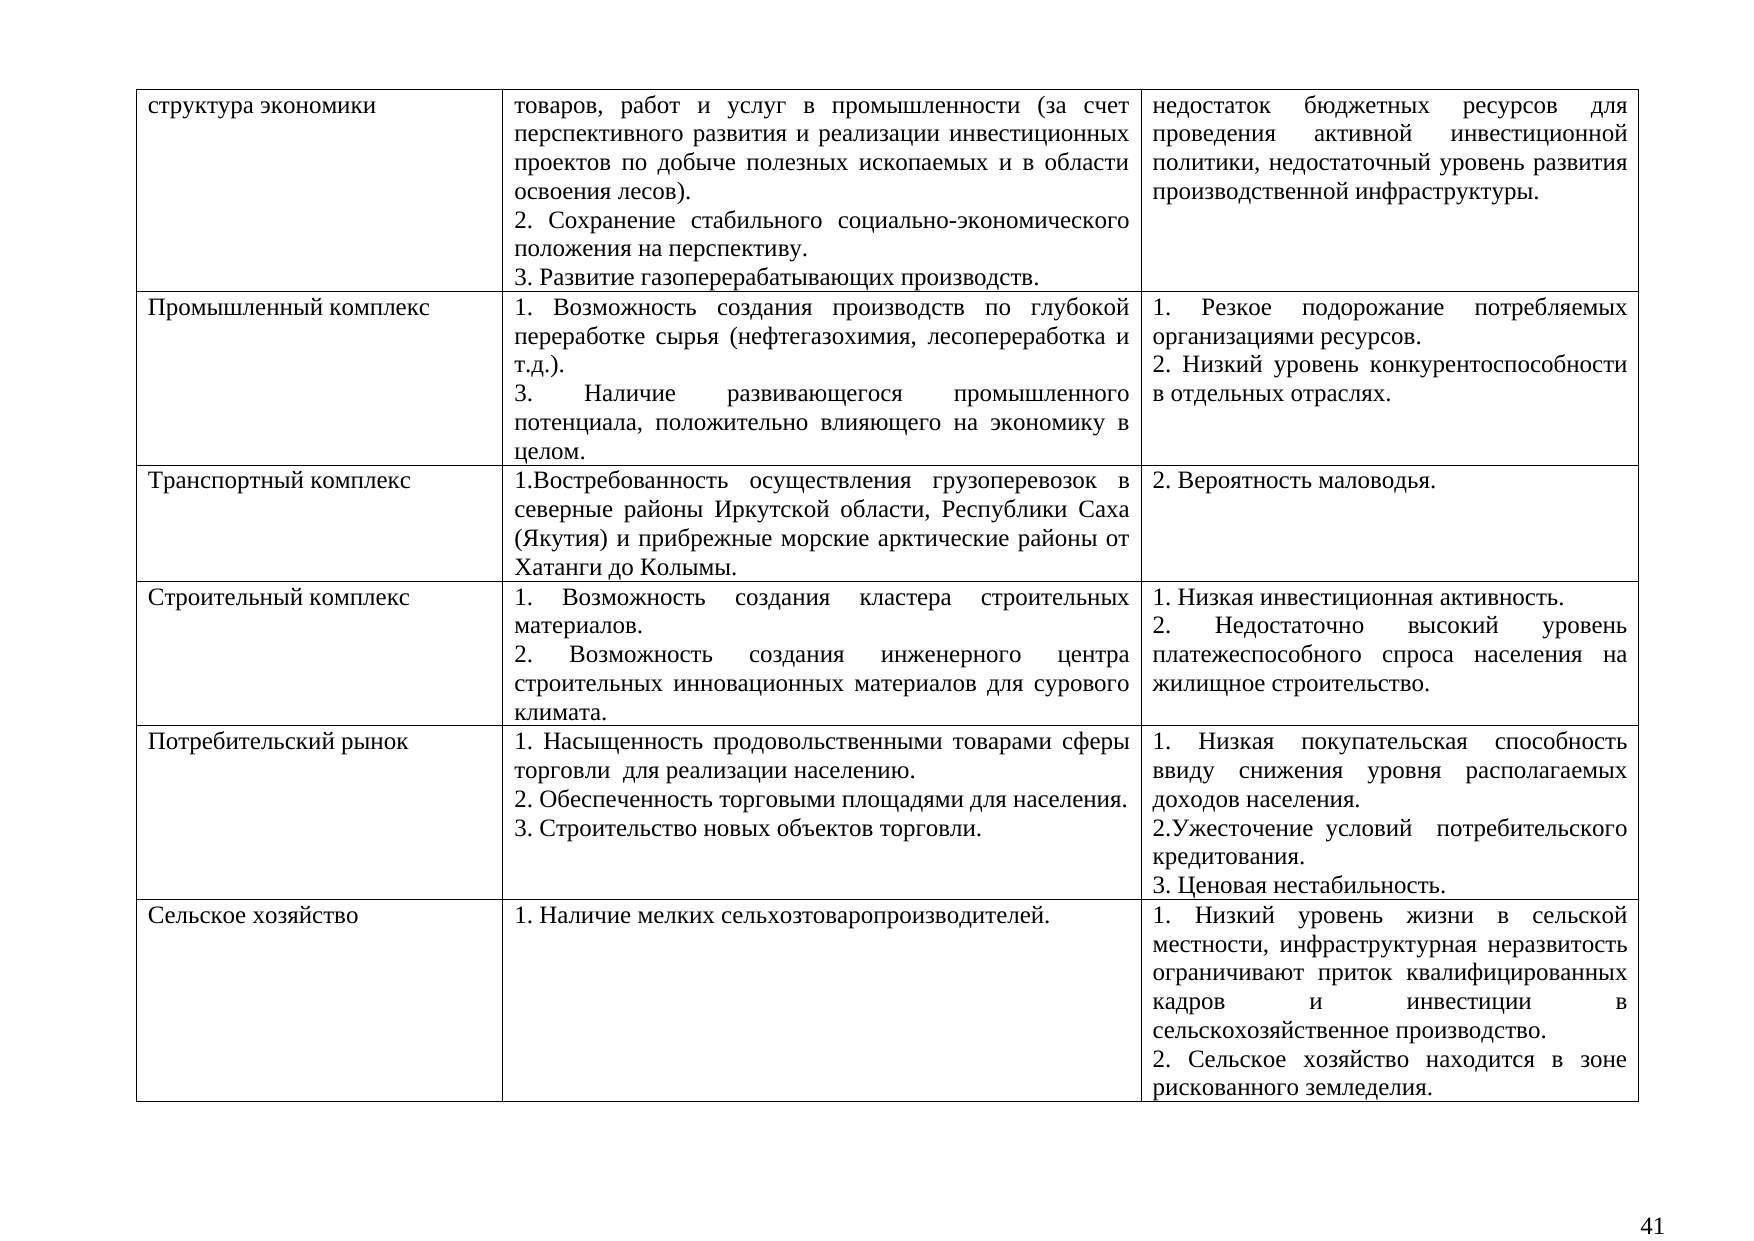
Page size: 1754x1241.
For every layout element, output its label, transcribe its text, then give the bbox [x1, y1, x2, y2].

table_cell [137, 90, 502, 291]
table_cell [1142, 90, 1638, 291]
table_cell Строительный комплекс [137, 582, 502, 725]
table_cell 1. Наличие мелких сельхозтоваропроизводителей. [503, 900, 1141, 1101]
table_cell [503, 90, 1141, 291]
table_cell 2. Вероятность маловодья. [1142, 466, 1638, 581]
table_cell Потребительский рынок [137, 726, 502, 899]
table_cell 1. Насыщенность продовольственными товарами сферы торговли для реализации населению. 2. Обеспеченность торговыми площадями для населения. 3. Строительство новых объектов торговли. [503, 726, 1141, 899]
table_cell 1. Резкое подорожание потребляемых организациями ресурсов. 2. Низкий уровень конкурентоспособности в отдельных отраслях. [1142, 292, 1638, 464]
table_cell Промышленный комплекс [137, 292, 502, 464]
table_cell Сельское хозяйство [137, 900, 502, 1101]
table_cell Транспортный комплекс [137, 466, 502, 581]
table_cell 1. Низкая инвестиционная активность. 2. Недостаточно высокий уровень платежеспособного спроса населения на жилищное строительство. [1142, 582, 1638, 725]
table_cell 1. Низкий уровень жизни в сельской местности, инфраструктурная неразвитость ограничивают приток квалифицированных кадров и инвестиции в сельскохозяйственное производство. 2. Сельское хозяйство находится в зоне рискованного земледелия. [1142, 900, 1638, 1101]
table_cell 1.Востребованность осуществления грузоперевозок в северные районы Иркутской области, Республики Саха (Якутия) и прибрежные морские арктические районы от Хатанги до Колымы. [503, 466, 1141, 581]
table_cell 1. Возможность создания кластера строительных материалов. 2. Возможность создания инженерного центра строительных инновационных материалов для сурового климата. [503, 582, 1141, 725]
table_cell 1. Возможность создания производств по глубокой переработке сырья (нефтегазохимия, лесопереработка и т.д.). 3. Наличие развивающегося промышленного потенциала, положительно влияющего на экономику в целом. [503, 292, 1141, 464]
table_cell 1. Низкая покупательская способность ввиду снижения уровня располагаемых доходов населения. 2.Ужесточение условий потребительского кредитования. 3. Ценовая нестабильность. [1142, 726, 1638, 899]
